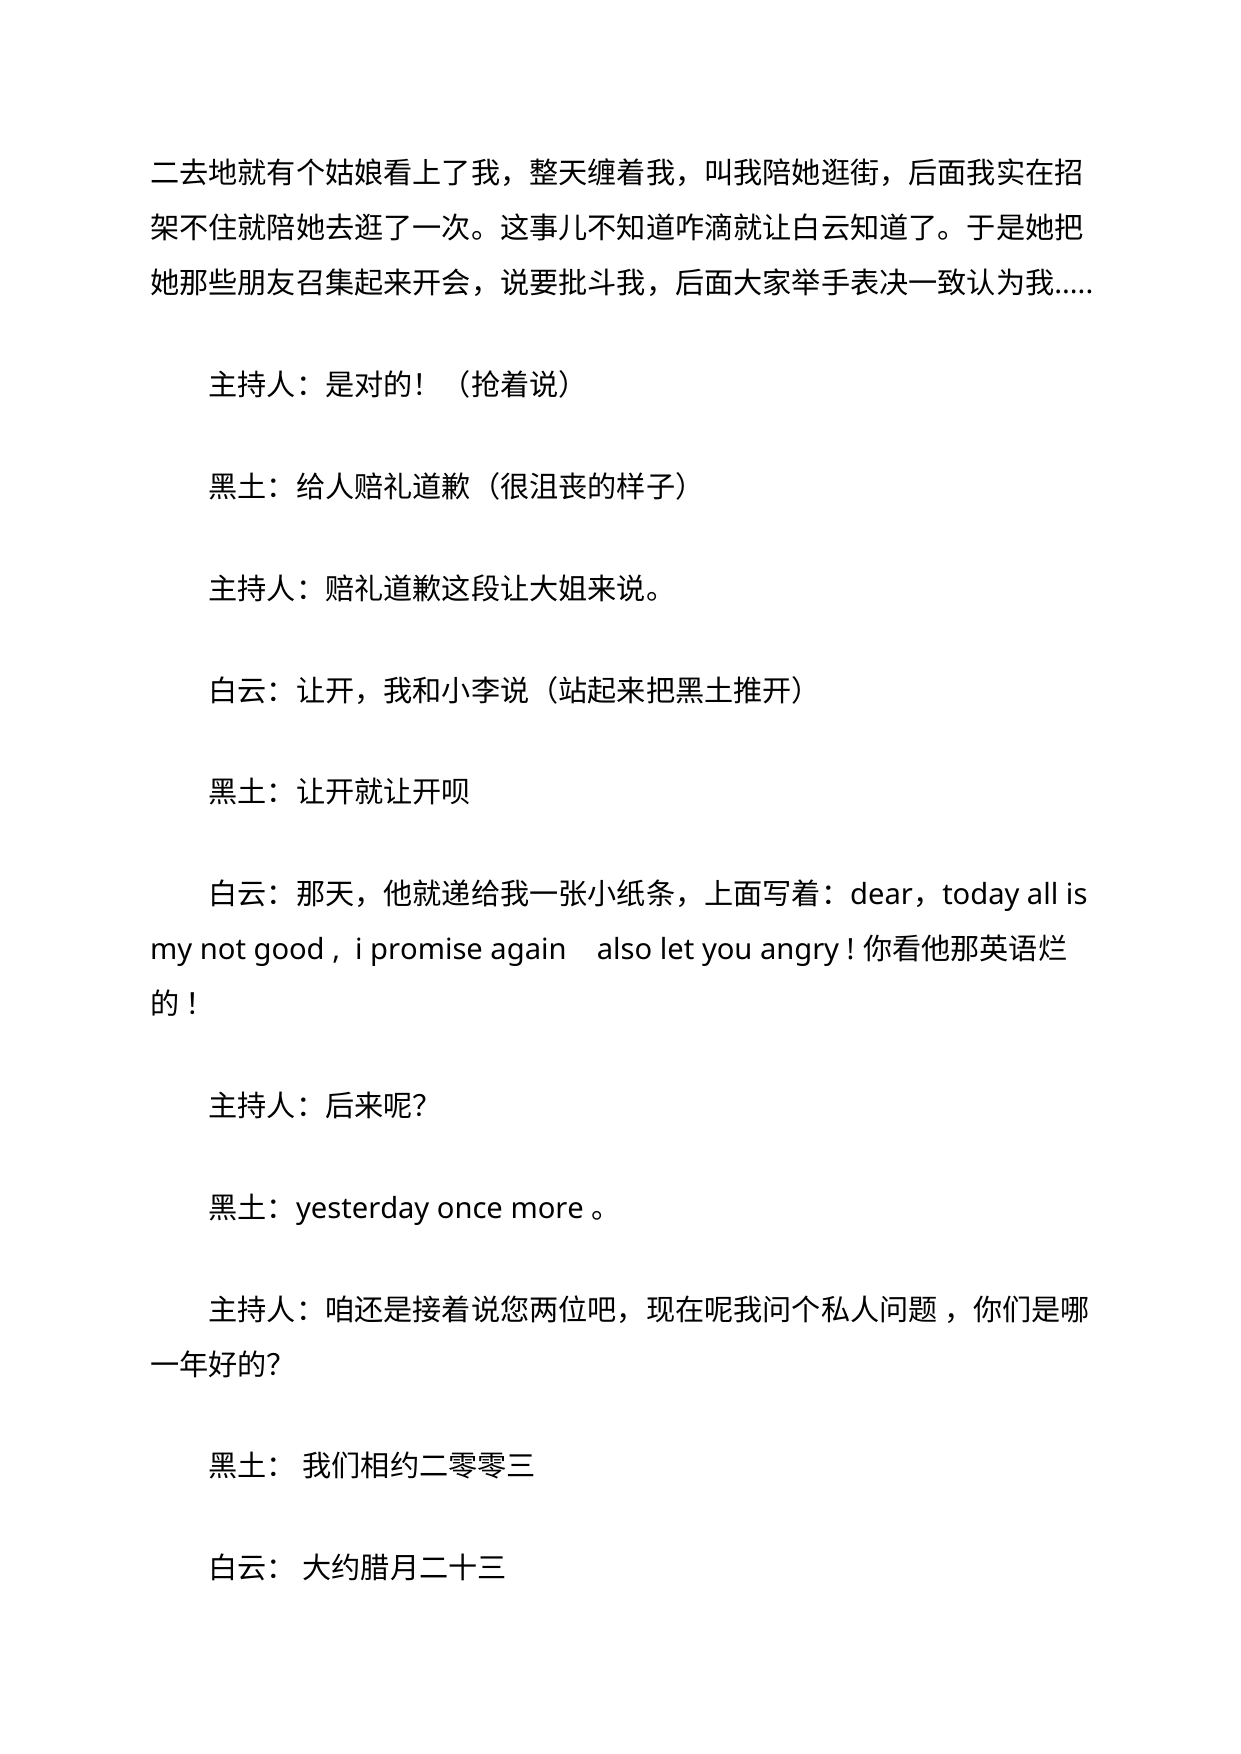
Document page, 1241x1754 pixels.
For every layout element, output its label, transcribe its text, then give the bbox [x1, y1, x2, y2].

text 黑土： 我们相约二零零三 [150, 1443, 1090, 1485]
text 白云： 大约腊月二十三 [150, 1544, 1090, 1587]
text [150, 150, 1090, 302]
text 黑土：让开就让开呗 [150, 769, 1090, 811]
text 白云：那天，他就递给我一张小纸条，上面写着：dear，today all is my not good , i promise again also let you angry ! 你看他那英语烂的 ！ [150, 871, 1090, 1023]
text 主持人：赔礼道歉这段让大姐来说。 [150, 565, 1090, 608]
text 主持人：咱还是接着说您两位吧，现在呢我问个私人问题 ，你们是哪一年好的？ [150, 1286, 1090, 1383]
text 黑土：yesterday once more 。 [150, 1184, 1090, 1227]
text 主持人：后来呢？ [150, 1082, 1090, 1125]
text 黑土：给人赔礼道歉（很沮丧的样子） [150, 463, 1090, 506]
text 白云：让开，我和小李说（站起来把黑土推开） [150, 667, 1090, 709]
text 主持人：是对的！（抢着说） [150, 362, 1090, 404]
